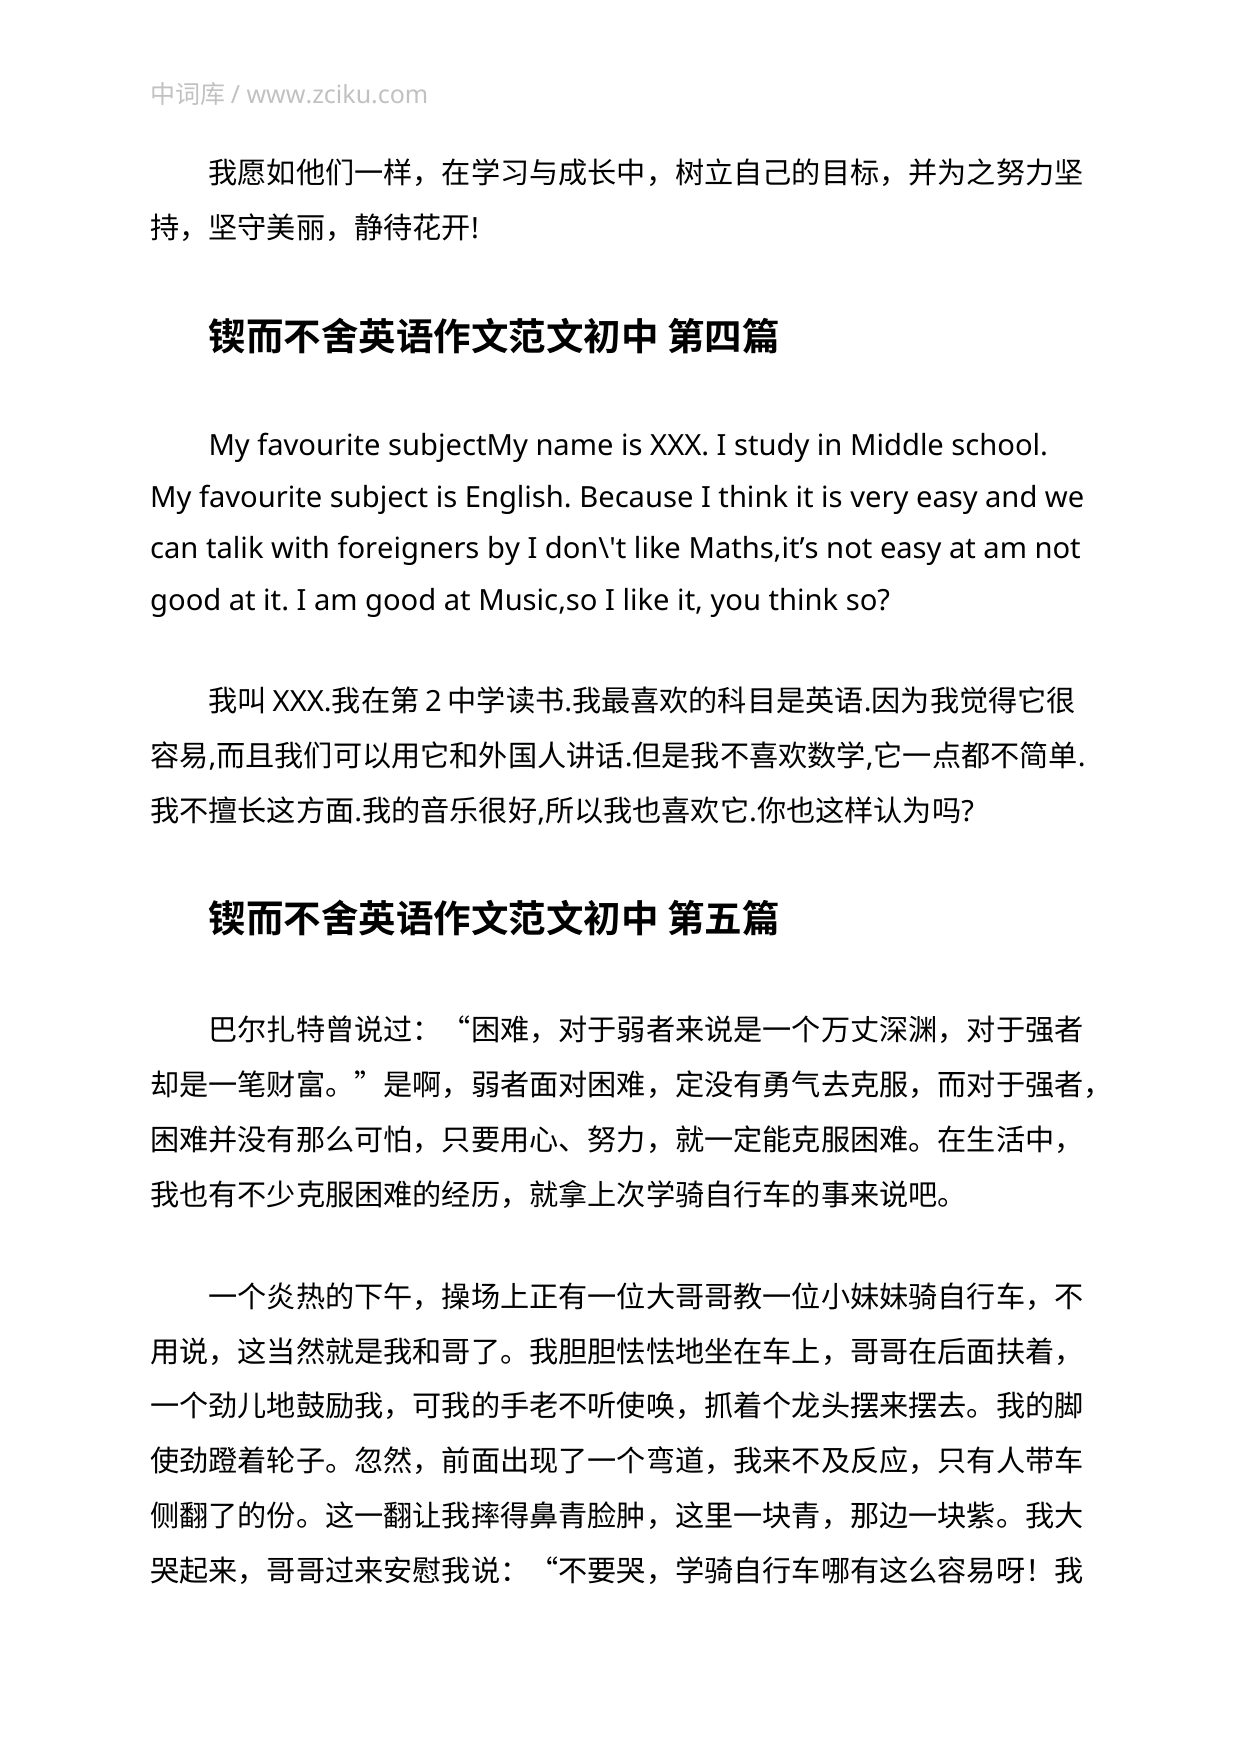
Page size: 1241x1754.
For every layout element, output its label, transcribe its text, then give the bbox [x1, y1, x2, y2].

text 锲而不舍英语作文范文初中 第五篇 [150, 889, 1090, 944]
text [150, 1273, 1090, 1590]
text 锲而不舍英语作文范文初中 第四篇 [150, 307, 1090, 361]
text 我愿如他们一样，在学习与成长中，树立自己的目标，并为之努力坚持，坚守美丽，静待花开! [150, 150, 1090, 247]
text 巴尔扎特曾说过：“困难，对于弱者来说是一个万丈深渊，对于强者却是一笔财富。”是啊，弱者面对困难，定没有勇气去克服，而对于强者，困难并没有那么可怕，只要用心、努力，就一定能克服困难。在生活中，我也有不少克服困难的经历，就拿上次学骑自行车的事来说吧。 [150, 1007, 1090, 1214]
text My favourite subjectMy name is XXX. I study in Middle school. My favourite subject is English. Because I think it is very easy and we can talik with foreigners by I don\'t like Maths,it’s not easy at am not good at it. I am good at Music,so I like it, you think so? [150, 424, 1090, 619]
text 我叫XXX.我在第2中学读书.我最喜欢的科目是英语.因为我觉得它很容易,而且我们可以用它和外国人讲话.但是我不喜欢数学,它一点都不简单.我不擅长这方面.我的音乐很好,所以我也喜欢它.你也这样认为吗? [150, 677, 1090, 830]
